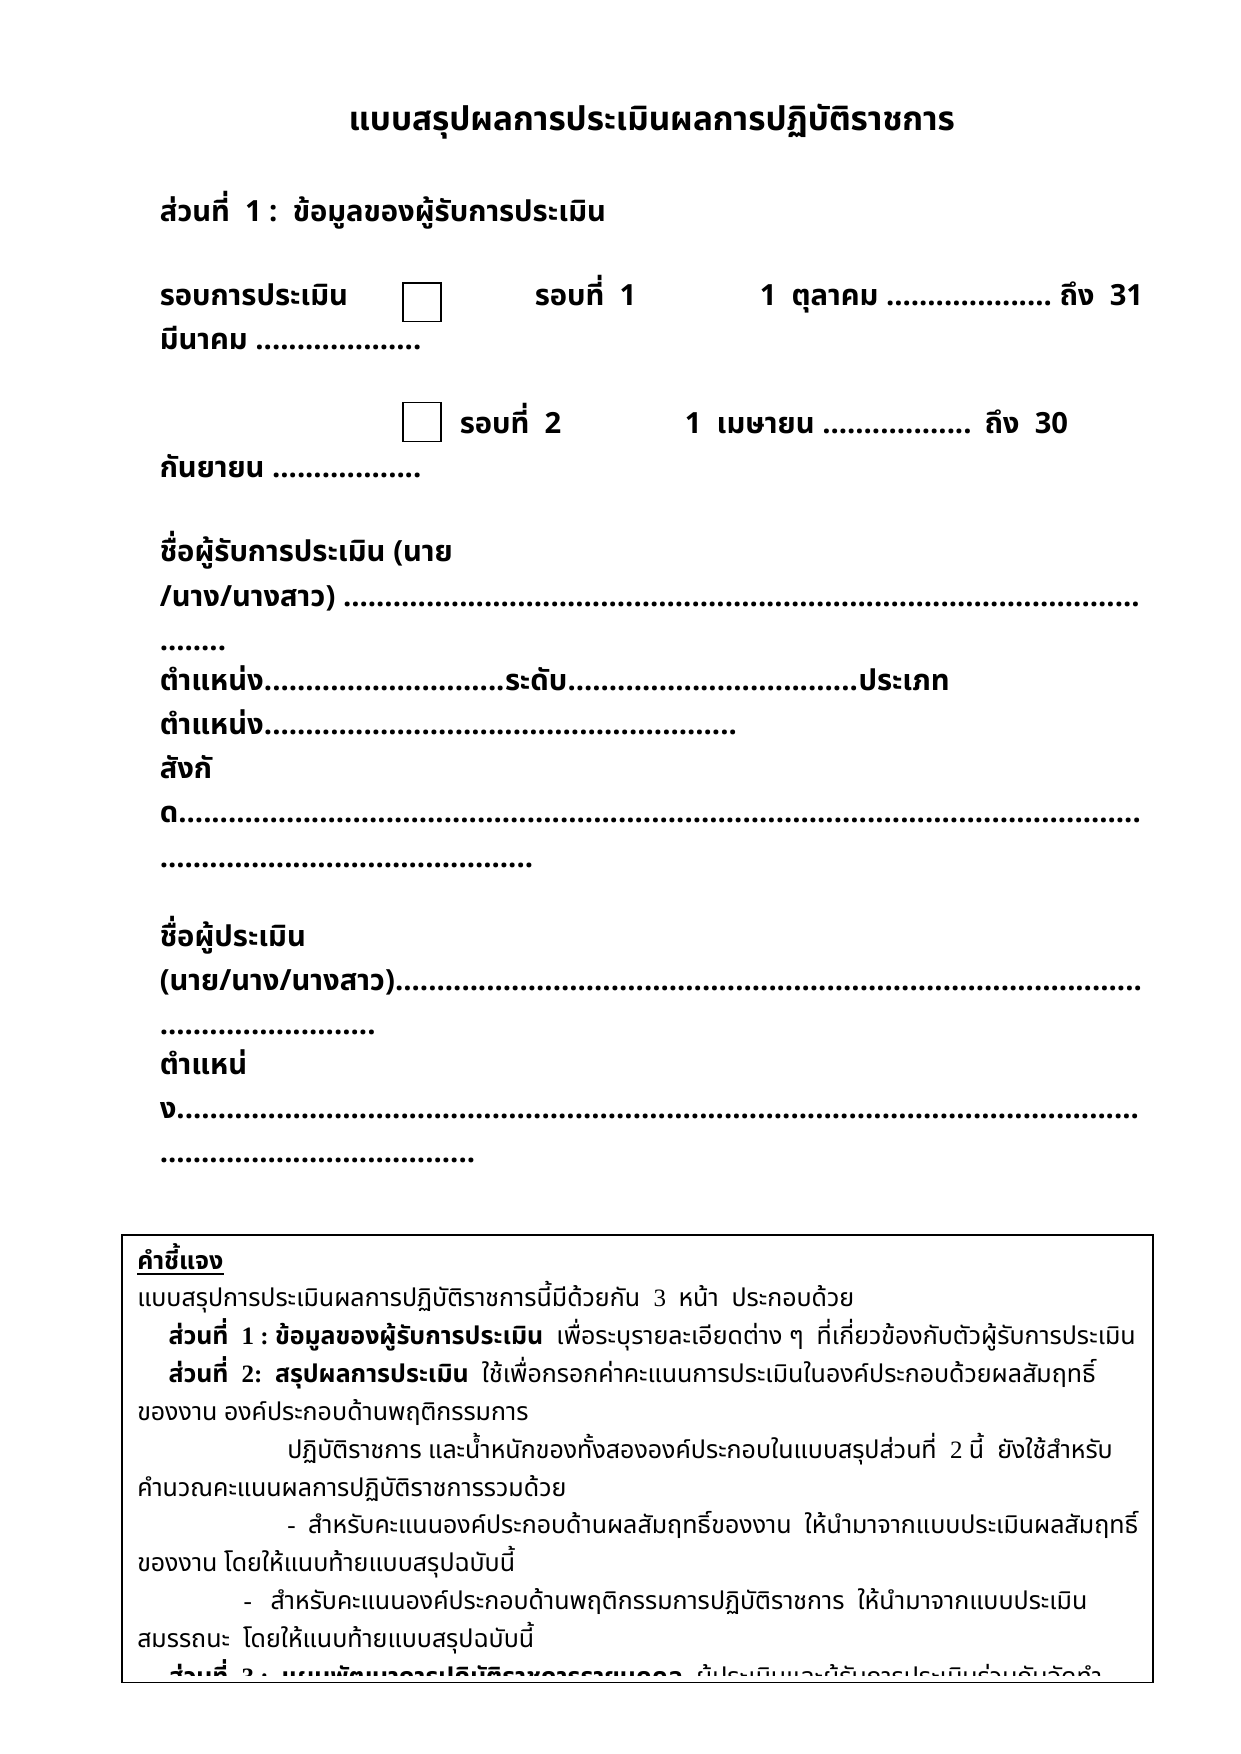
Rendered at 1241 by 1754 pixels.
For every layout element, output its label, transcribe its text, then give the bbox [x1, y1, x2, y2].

text ส่วนที่ 1 : ข้อมูลของผู้รับการประเมิน [159, 190, 1144, 234]
text ชื่อผู้ประเมิน (นาย/นาง/นางสาว).................................................................................................................... [159, 915, 1144, 1043]
text ตำแหน่ง.......................................................................................................................................................... [159, 1043, 1144, 1171]
text แบบสรุปผลการประเมินผลการปฏิบัติราชการ [159, 94, 1144, 145]
text รอบที่ 2 1 เมษายน .................. ถึง 30 กันยายน .................. [159, 402, 1144, 491]
text ตำแหน่ง.............................ระดับ...................................ประเภทตำแหน่ง......................................................... [159, 659, 1144, 747]
text สังกัด................................................................................................................................................................. [159, 747, 1144, 876]
text ชื่อผู้รับการประเมิน (นาย /นาง/นางสาว) ........................................................................................................ [159, 531, 1144, 659]
text รอบการประเมิน รอบที่ 1 1 ตุลาคม .................... ถึง 31 มีนาคม .................... [159, 274, 1144, 363]
